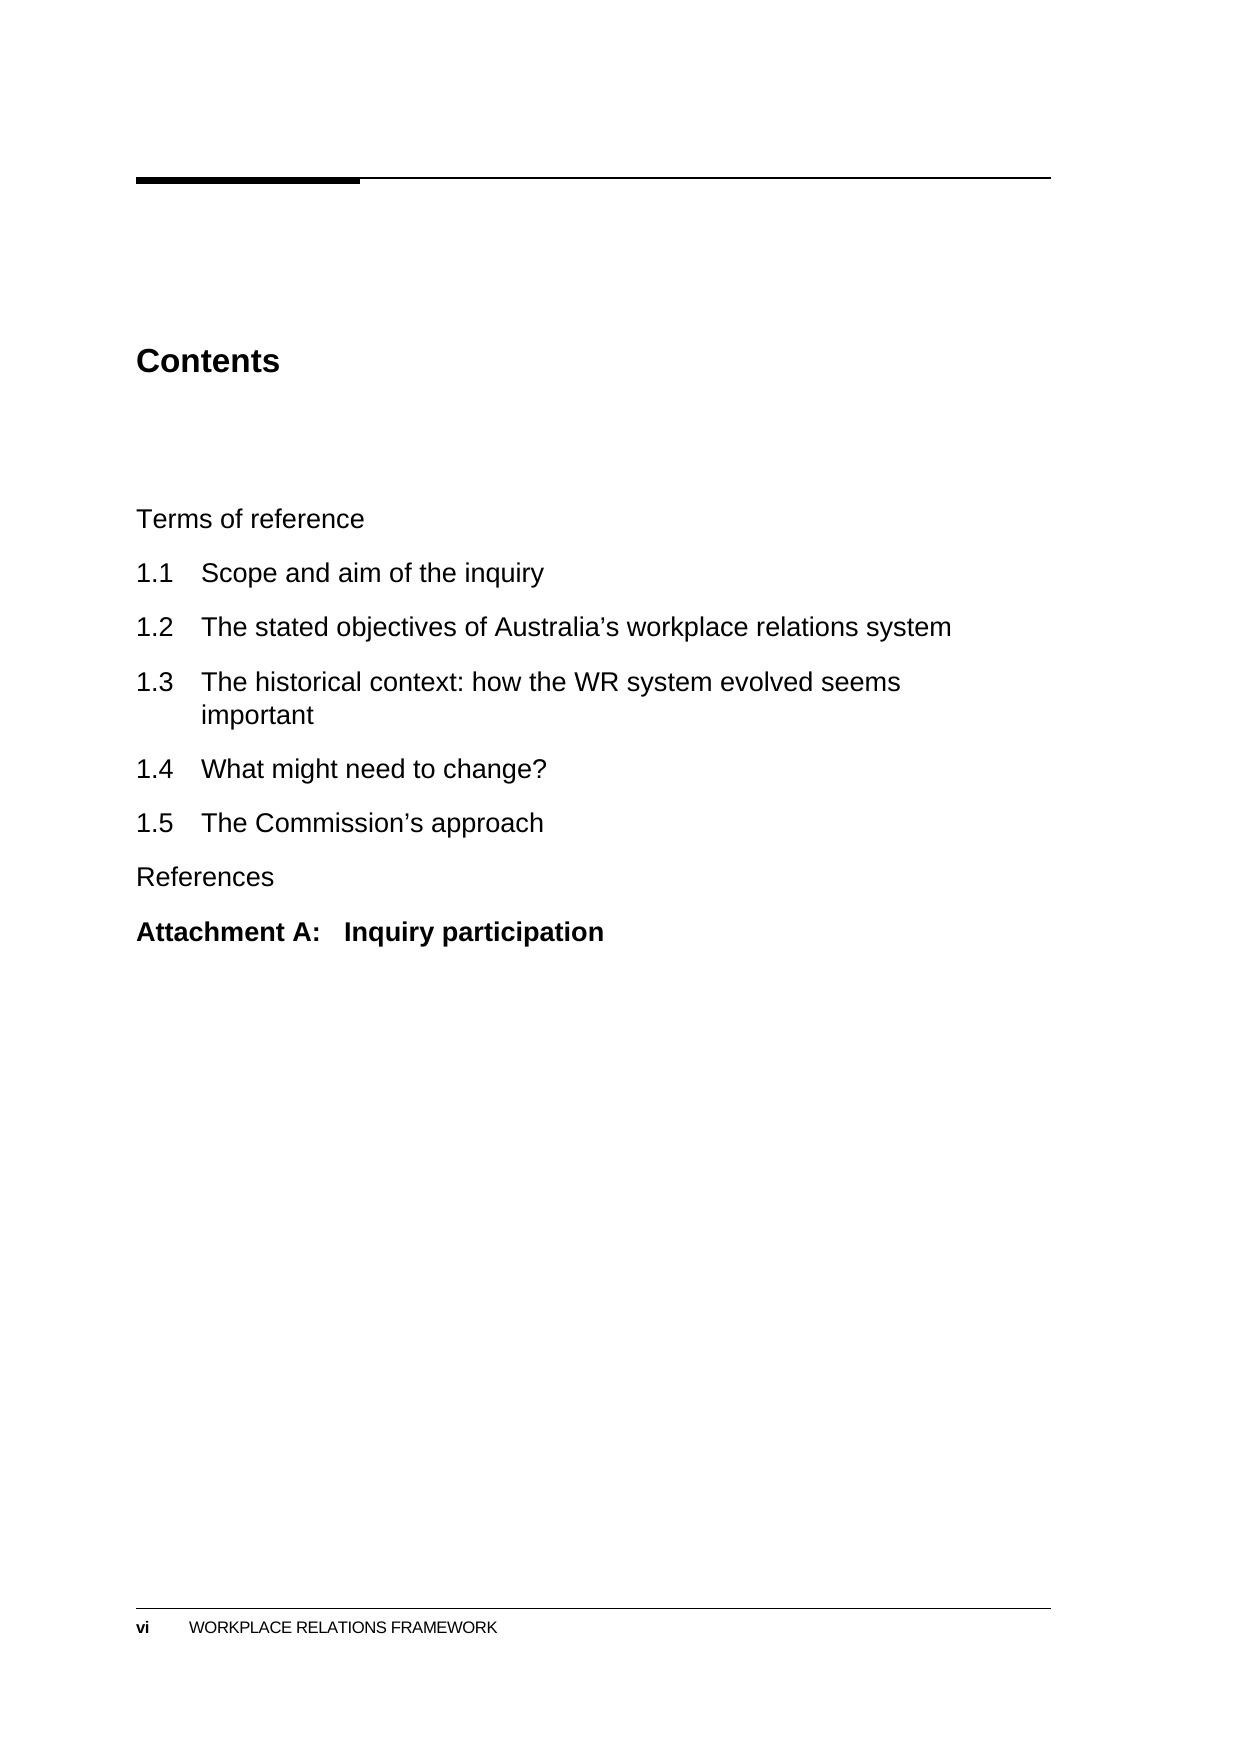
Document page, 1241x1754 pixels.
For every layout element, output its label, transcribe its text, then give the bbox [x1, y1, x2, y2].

subtitle Contents [136, 339, 1051, 381]
text 1.5 The Commission’s approach 15 [136, 806, 963, 839]
text 1.1 Scope and aim of the inquiry 1 [136, 556, 963, 589]
text 1.2 The stated objectives of Australia’s workplace relations system 7 [136, 610, 963, 643]
text 1.3 The historical context: how the WR system evolved seems important 8 [136, 664, 963, 731]
text References 20 [136, 860, 963, 893]
text Attachment A: Inquiry participation 24 [136, 914, 963, 948]
text Terms of reference iii [136, 502, 963, 535]
text 1.4 What might need to change? 10 [136, 752, 963, 785]
